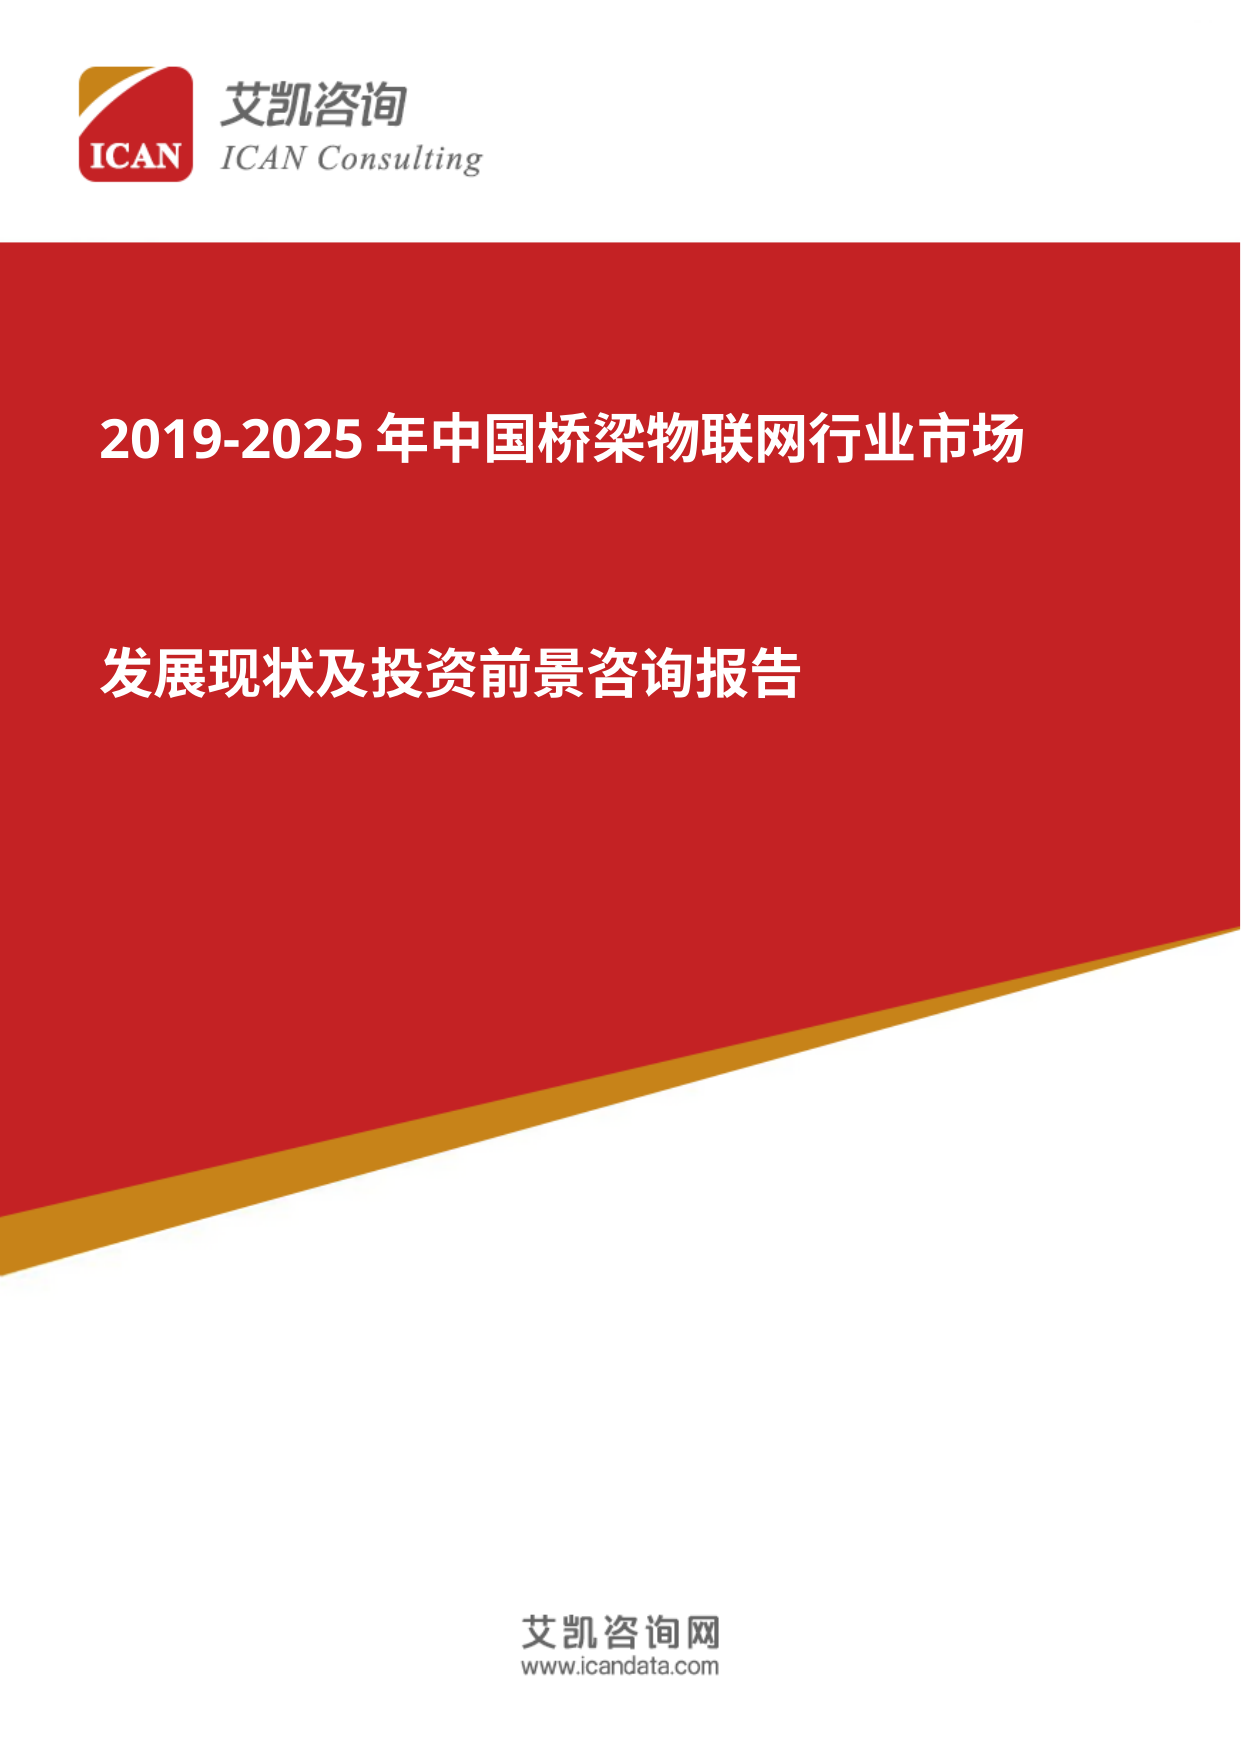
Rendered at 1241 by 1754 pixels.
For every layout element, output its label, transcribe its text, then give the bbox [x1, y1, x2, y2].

subtitle 2019-2025年中国桥梁物联网行业市场发展现状及投资前景咨询报告 [99, 386, 1053, 718]
picture [0, 5, 1241, 1754]
